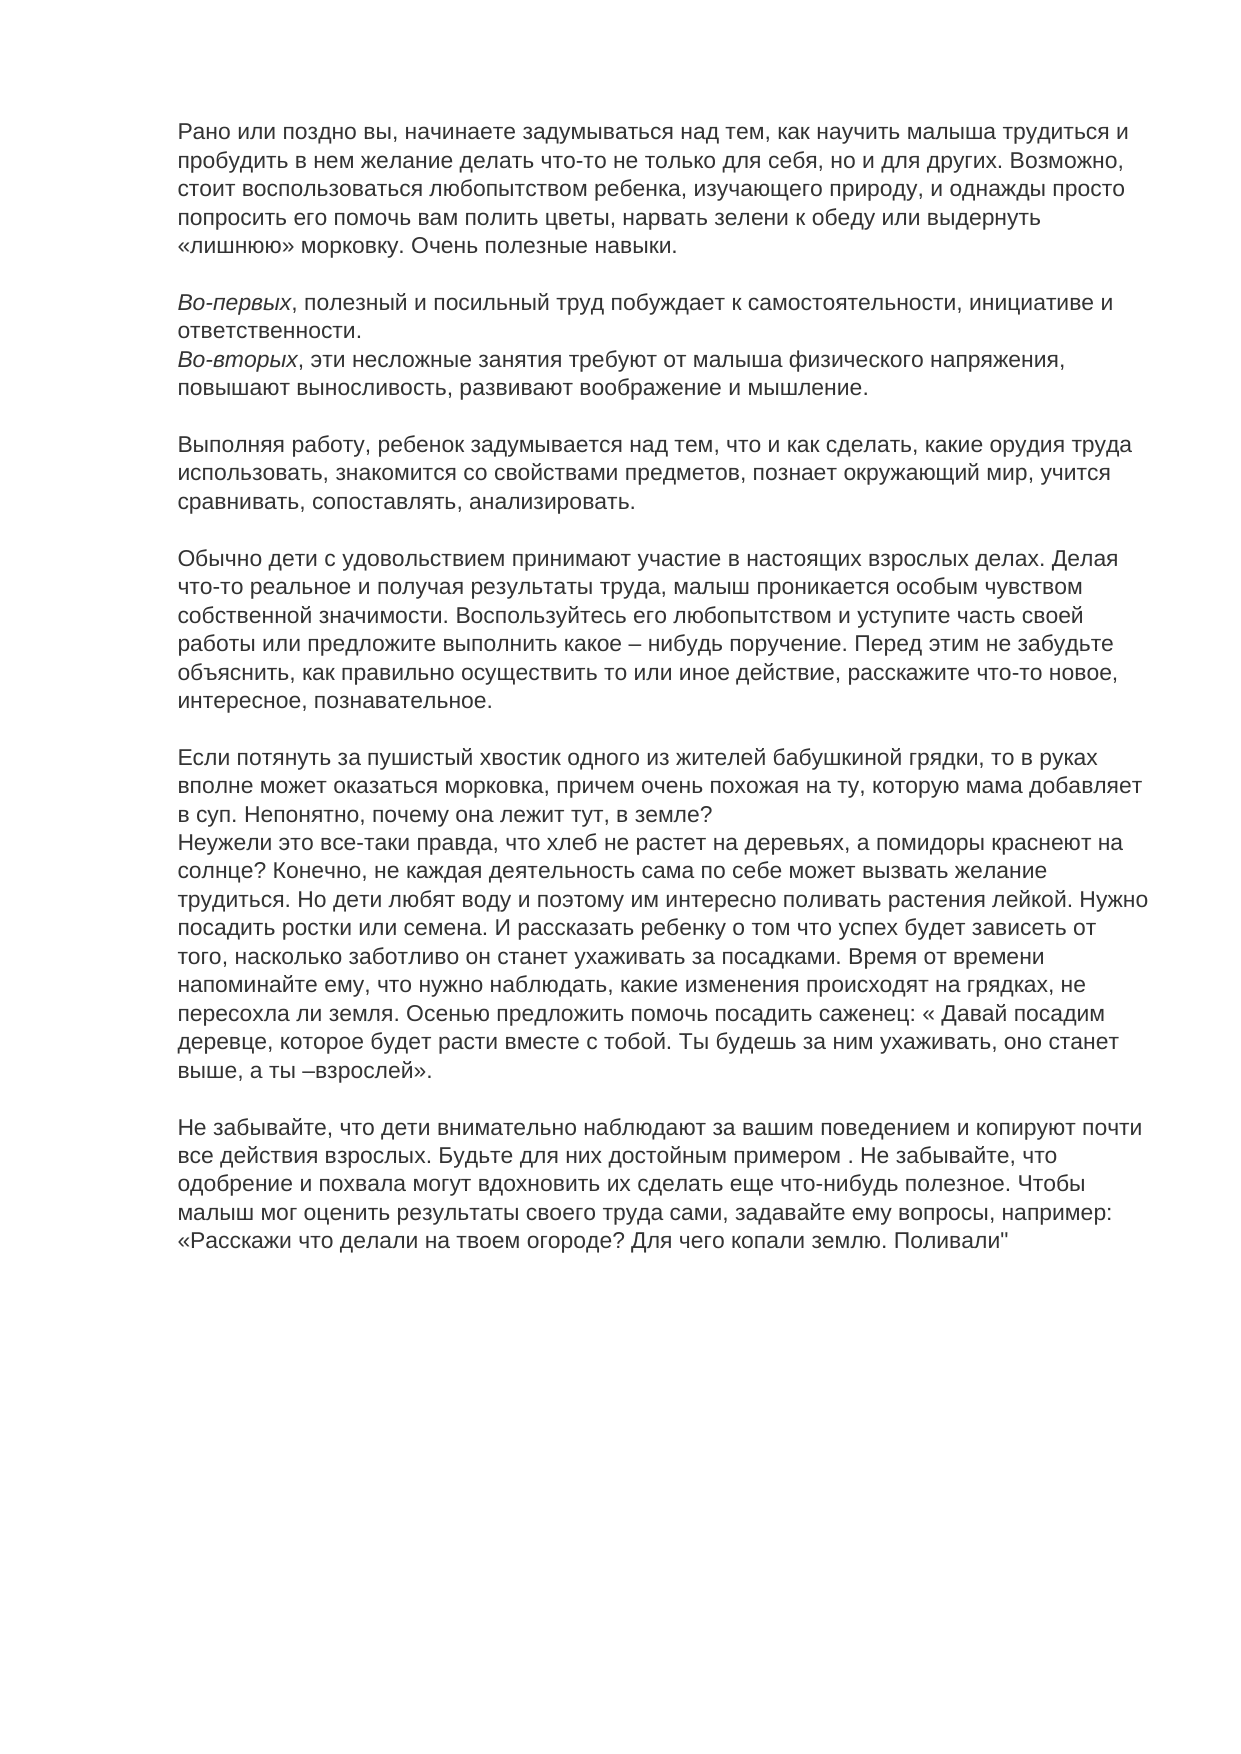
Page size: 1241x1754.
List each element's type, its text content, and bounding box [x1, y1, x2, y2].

text Рано или поздно вы, начинаете задумываться над тем, как научить малыша трудиться и пробудить в нем желание делать что-то не только для себя, но и для других. Возможно, стоит воспользоваться любопытством ребенка, изучающего природу, и однажды просто попросить его помочь вам полить цветы, нарвать зелени к обеду или выдернуть «лишнюю» морковку. Очень полезные навыки. Во-первых, полезный и посильный труд побуждает к самостоятельности, инициативе и ответственности. Во-вторых, эти несложные занятия требуют от малыша физического напряжения, повышают выносливость, развивают воображение и мышление. Выполняя работу, ребенок задумывается над тем, что и как сделать, какие орудия труда использовать, знакомится со свойствами предметов, познает окружающий мир, учится сравнивать, сопоставлять, анализировать. Обычно дети с удовольствием принимают участие в настоящих взрослых делах. Делая что-то реальное и получая результаты труда, малыш проникается особым чувством собственной значимости. Воспользуйтесь его любопытством и уступите часть своей работы или предложите выполнить какое – нибудь поручение. Перед этим не забудьте объяснить, как правильно осуществить то или иное действие, расскажите что-то новое, интересное, познавательное. Если потянуть за пушистый хвостик одного из жителей бабушкиной грядки, то в руках вполне может оказаться морковка, причем очень похожая на ту, которую мама добавляет в суп. Непонятно, почему она лежит тут, в земле? Неужели это все-таки правда, что хлеб не растет на деревьях, а помидоры краснеют на солнце? Конечно, не каждая деятельность сама по себе может вызвать желание трудиться. Но дети любят воду и поэтому им интересно поливать растения лейкой. Нужно посадить ростки или семена. И рассказать ребенку о том что успех будет зависеть от того, насколько заботливо он станет ухаживать за посадками. Время от времени напоминайте ему, что нужно наблюдать, какие изменения происходят на грядках, не пересохла ли земля. Осенью предложить помочь посадить саженец: « Давай посадим деревце, которое будет расти вместе с тобой. Ты будешь за ним ухаживать, оно станет выше, а ты –взрослей». Не забывайте, что дети внимательно наблюдают за вашим поведением и копируют почти все действия взрослых. Будьте для них достойным примером . Не забывайте, что одобрение и похвала могут вдохновить их сделать еще что-нибудь полезное. Чтобы малыш мог оценить результаты своего труда сами, задавайте ему вопросы, например: «Расскажи что делали на твоем огороде? Для чего копали землю. Поливали" [177, 118, 1152, 1253]
